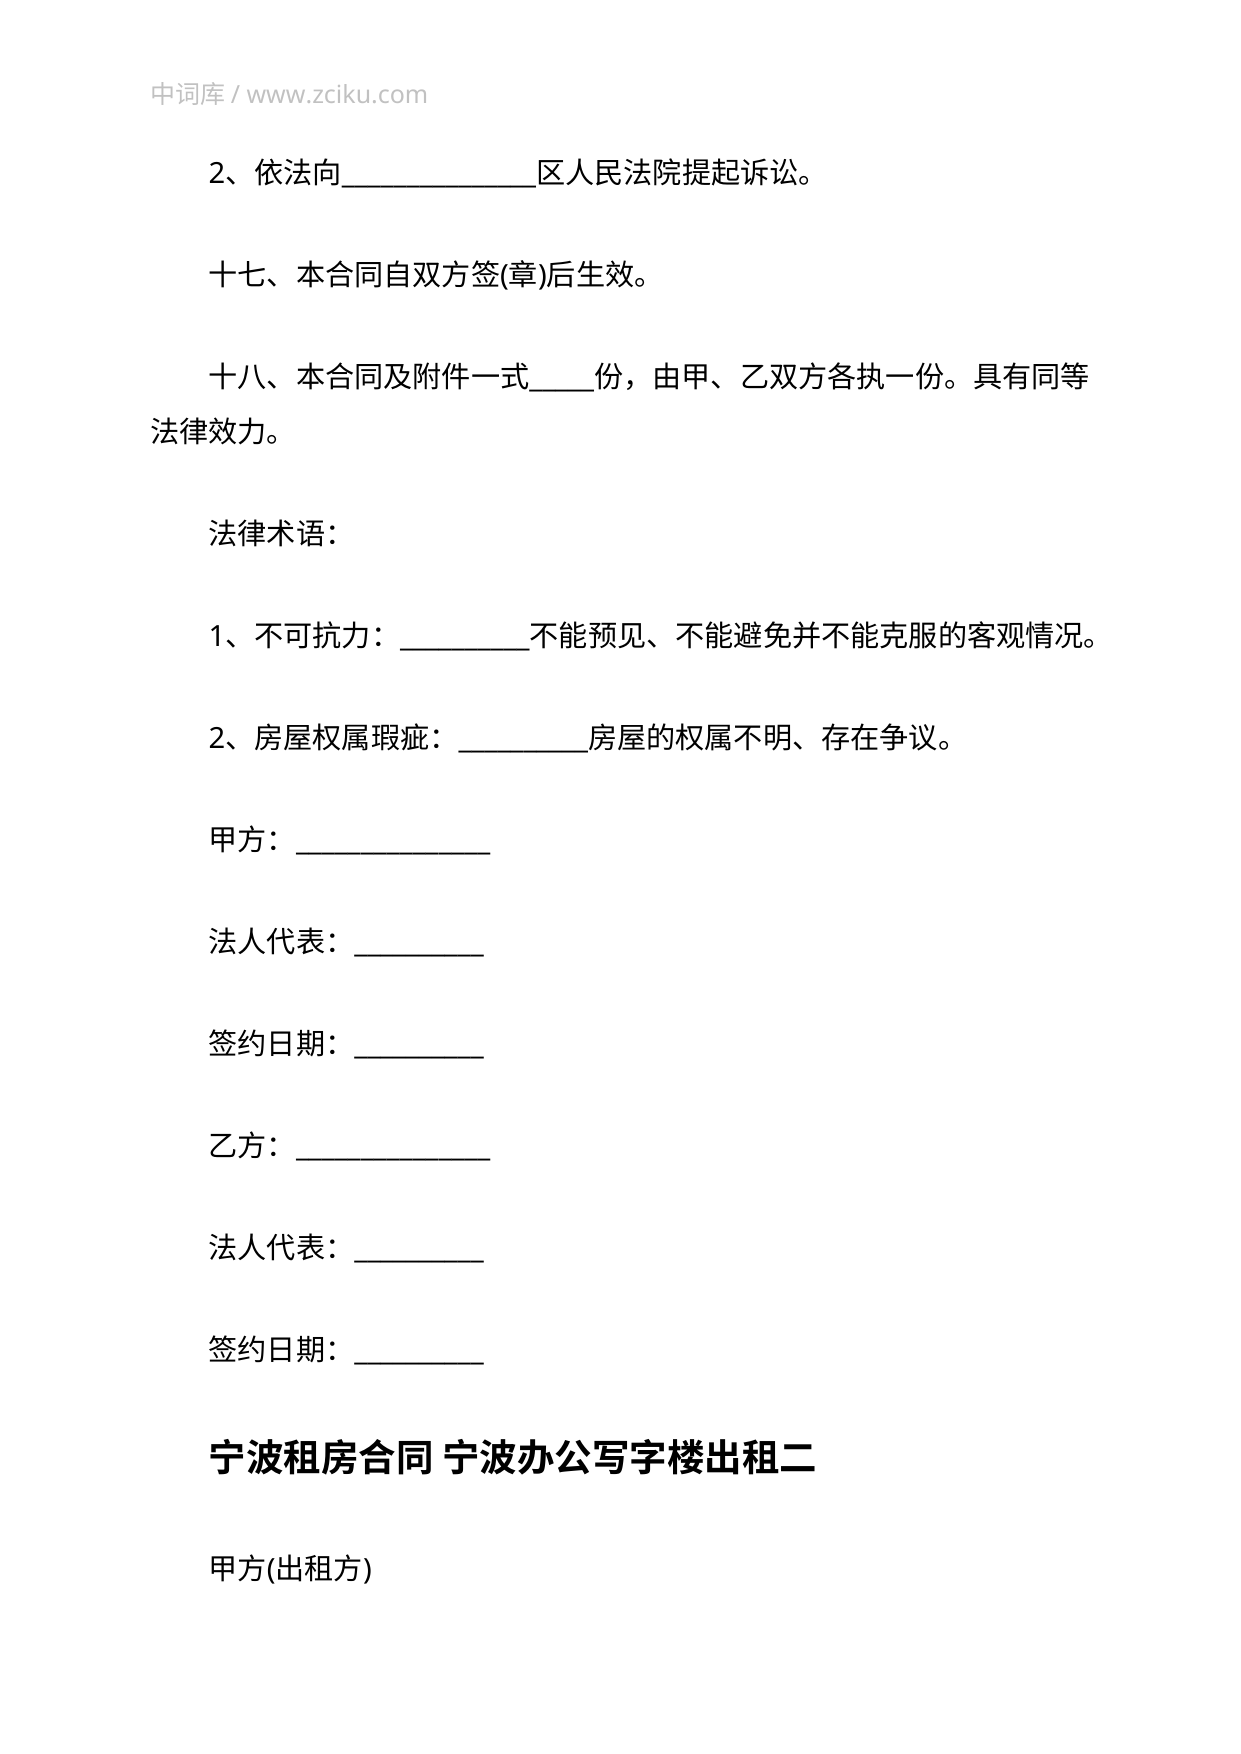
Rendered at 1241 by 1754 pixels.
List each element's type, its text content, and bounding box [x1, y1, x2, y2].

text 法人代表：__________ [150, 918, 1090, 961]
text 十七、本合同自双方签(章)后生效。 [150, 252, 1090, 294]
text 签约日期：__________ [150, 1020, 1090, 1063]
text 宁波租房合同 宁波办公写字楼出租二 [150, 1428, 1090, 1483]
text 签约日期：__________ [150, 1326, 1090, 1369]
text 十八、本合同及附件一式_____份，由甲、乙双方各执一份。具有同等法律效力。 [150, 354, 1090, 451]
text 2、房屋权属瑕疵：__________房屋的权属不明、存在争议。 [150, 714, 1090, 757]
text 法人代表：__________ [150, 1224, 1090, 1267]
text 甲方：_______________ [150, 816, 1090, 859]
text 乙方：_______________ [150, 1122, 1090, 1165]
text 2、依法向_______________区人民法院提起诉讼。 [150, 150, 1090, 192]
text 法律术语： [150, 511, 1090, 553]
text 1、不可抗力：__________不能预见、不能避免并不能克服的客观情况。 [150, 612, 1090, 655]
text 甲方(出租方) [150, 1546, 1090, 1588]
